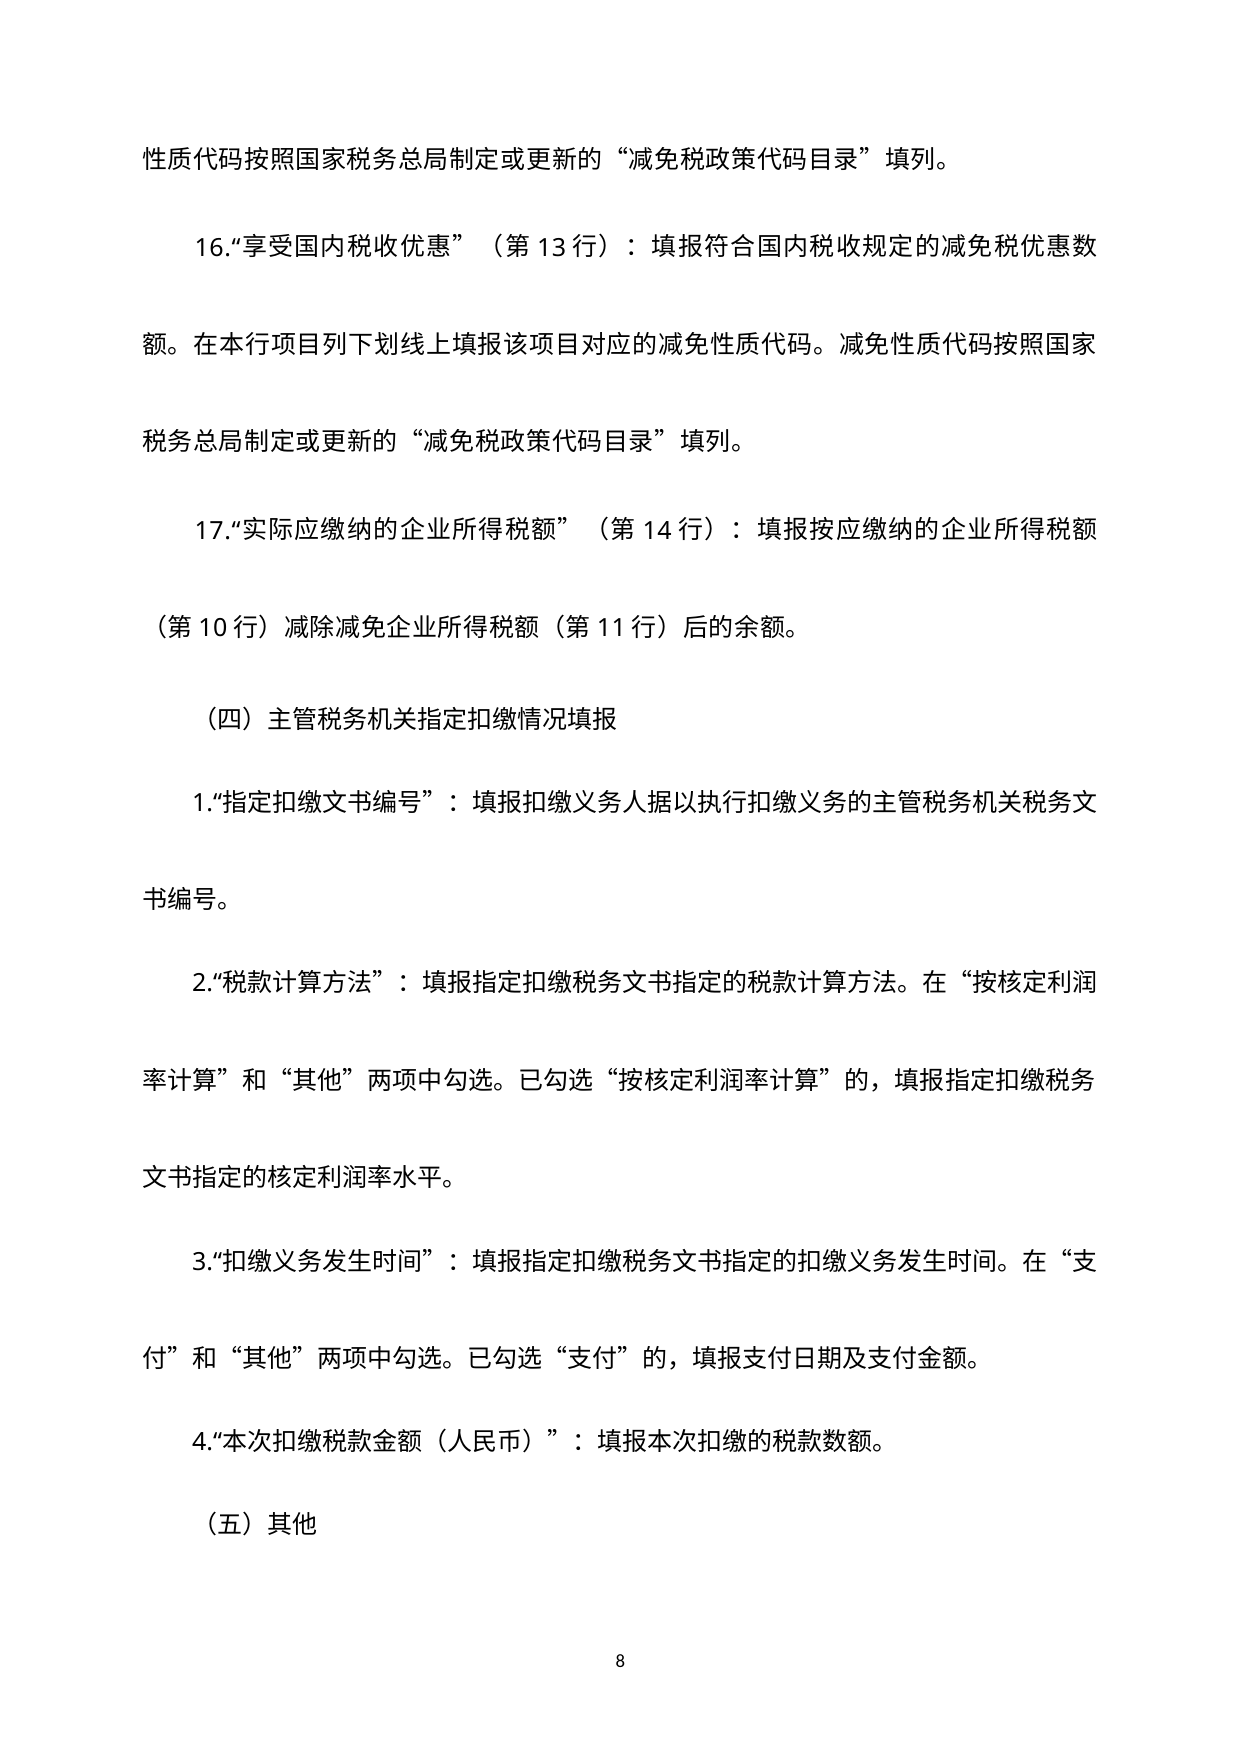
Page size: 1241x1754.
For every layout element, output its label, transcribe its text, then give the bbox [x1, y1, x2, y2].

text 1.“指定扣缴文书编号”：填报扣缴义务人据以执行扣缴义务的主管税务机关税务文书编号。 [142, 768, 1098, 930]
text 17.“实际应缴纳的企业所得税额”（第14行）：填报按应缴纳的企业所得税额（第10行）减除减免企业所得税额（第11行）后的余额。 [142, 500, 1098, 662]
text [142, 129, 1098, 194]
text （五）其他 [142, 1490, 1098, 1555]
text 3.“扣缴义务发生时间”：填报指定扣缴税务文书指定的扣缴义务发生时间。在“支付”和“其他”两项中勾选。已勾选“支付”的，填报支付日期及支付金额。 [142, 1227, 1098, 1389]
text 16.“享受国内税收优惠”（第13行）：填报符合国内税收规定的减免税优惠数额。在本行项目列下划线上填报该项目对应的减免性质代码。减免性质代码按照国家税务总局制定或更新的“减免税政策代码目录”填列。 [142, 217, 1098, 477]
text （四）主管税务机关指定扣缴情况填报 [142, 685, 1098, 750]
text 2.“税款计算方法”：填报指定扣缴税务文书指定的税款计算方法。在“按核定利润率计算”和“其他”两项中勾选。已勾选“按核定利润率计算”的，填报指定扣缴税务文书指定的核定利润率水平。 [142, 948, 1098, 1208]
text 4.“本次扣缴税款金额（人民币）”：填报本次扣缴的税款数额。 [142, 1407, 1098, 1472]
